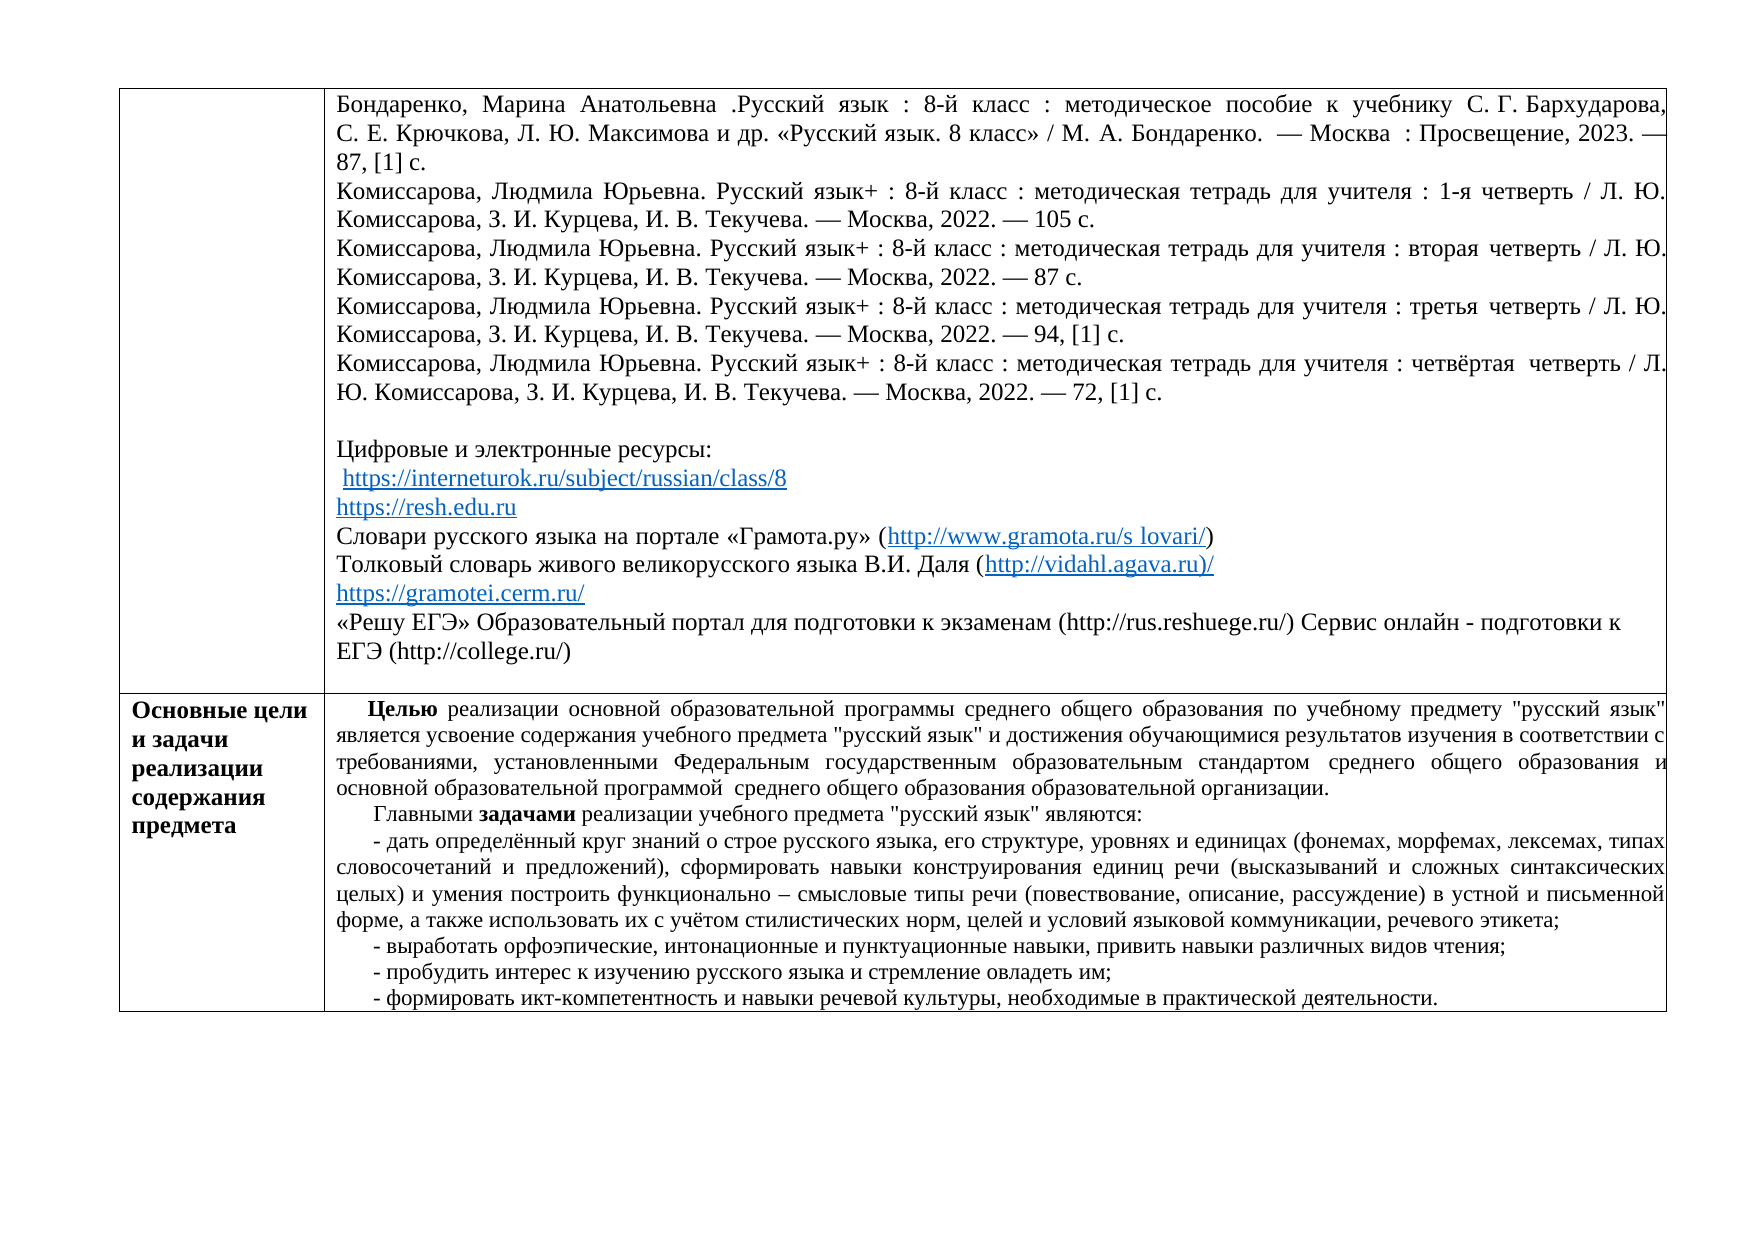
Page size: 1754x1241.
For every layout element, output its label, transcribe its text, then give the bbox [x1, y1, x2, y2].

table_cell Целью реализации основной образовательной программы среднего общего образования по учебному предмету "русский язык" является усвоение содержания учебного предмета "русский язык" и достижения обучающимися результатов изучения в соответствии с требованиями, установленными Федеральным государственным образовательным стандартом среднего общего образования и основной образовательной программой среднего общего образования образовательной организации. Главными задачами реализации учебного предмета "русский язык" являются: дать определённый круг знаний о строе русского языка, его структуре, уровнях и единицах (фонемах, морфемах, лексемах, типах словосочетаний и предложений), сформировать навыки конструирования единиц речи (высказываний и сложных синтаксических целых) и умения построить функционально – смысловые типы речи (повествование, описание, рассуждение) в устной и письменной форме, а также использовать их с учётом стилистических норм, целей и условий языковой коммуникации, речевого этикета; выработать орфоэпические, интонационные и пунктуационные навыки, привить навыки различных видов чтения; пробудить интерес к изучению русского языка и стремление овладеть им; формировать икт-компетентность и навыки речевой культуры, необходимые в практической деятельности. [325, 694, 1666, 1011]
table_header Бондаренко, Марина Анатольевна .Русский язык : 8-й класс : методическое пособие к учебнику С. Г. Бархударова, С. Е. Крючкова, Л. Ю. Максимова и др. «Русский язык. 8 класс» / М. А. Бондаренко. — Москва : Просвещение, 2023. — 87, [1] с. Комиссарова, Людмила Юрьевна. Русский язык+ : 8-й класс : методическая тетрадь для учителя : 1-я четверть / Л. Ю. Комиссарова, З. И. Курцева, И. В. Текучева. — Москва, 2022. — 105 с. Комиссарова, Людмила Юрьевна. Русский язык+ : 8-й класс : методическая тетрадь для учителя : вторая четверть / Л. Ю. Комиссарова, З. И. Курцева, И. В. Текучева. — Москва, 2022. — 87 с. Комиссарова, Людмила Юрьевна. Русский язык+ : 8-й класс : методическая тетрадь для учителя : третья четверть / Л. Ю. Комиссарова, З. И. Курцева, И. В. Текучева. — Москва, 2022. — 94, [1] с. Комиссарова, Людмила Юрьевна. Русский язык+ : 8-й класс : методическая тетрадь для учителя : четвёртая четверть / Л. Ю. Комиссарова, З. И. Курцева, И. В. Текучева. — Москва, 2022. — 72, [1] с. Цифровые и электронные ресурсы: https://interneturok.ru/subject/russian/class/8 https://resh.edu.ru Словари русского языка на портале «Грамота.ру» (http://www.gramota.ru/s lovari/) Толковый словарь живого великорусского языка В.И. Даля (http://vidahl.agava.ru)/ https://gramotei.cerm.ru/ «Решу ЕГЭ» Образовательный портал для подготовки к экзаменам (http://rus.reshuege.ru/) Сервис онлайн - подготовки к ЕГЭ (http://college.ru/) [325, 89, 1666, 693]
table_header [120, 89, 324, 693]
table_cell Основные цели и задачи реализации содержания предмета [120, 694, 324, 1011]
